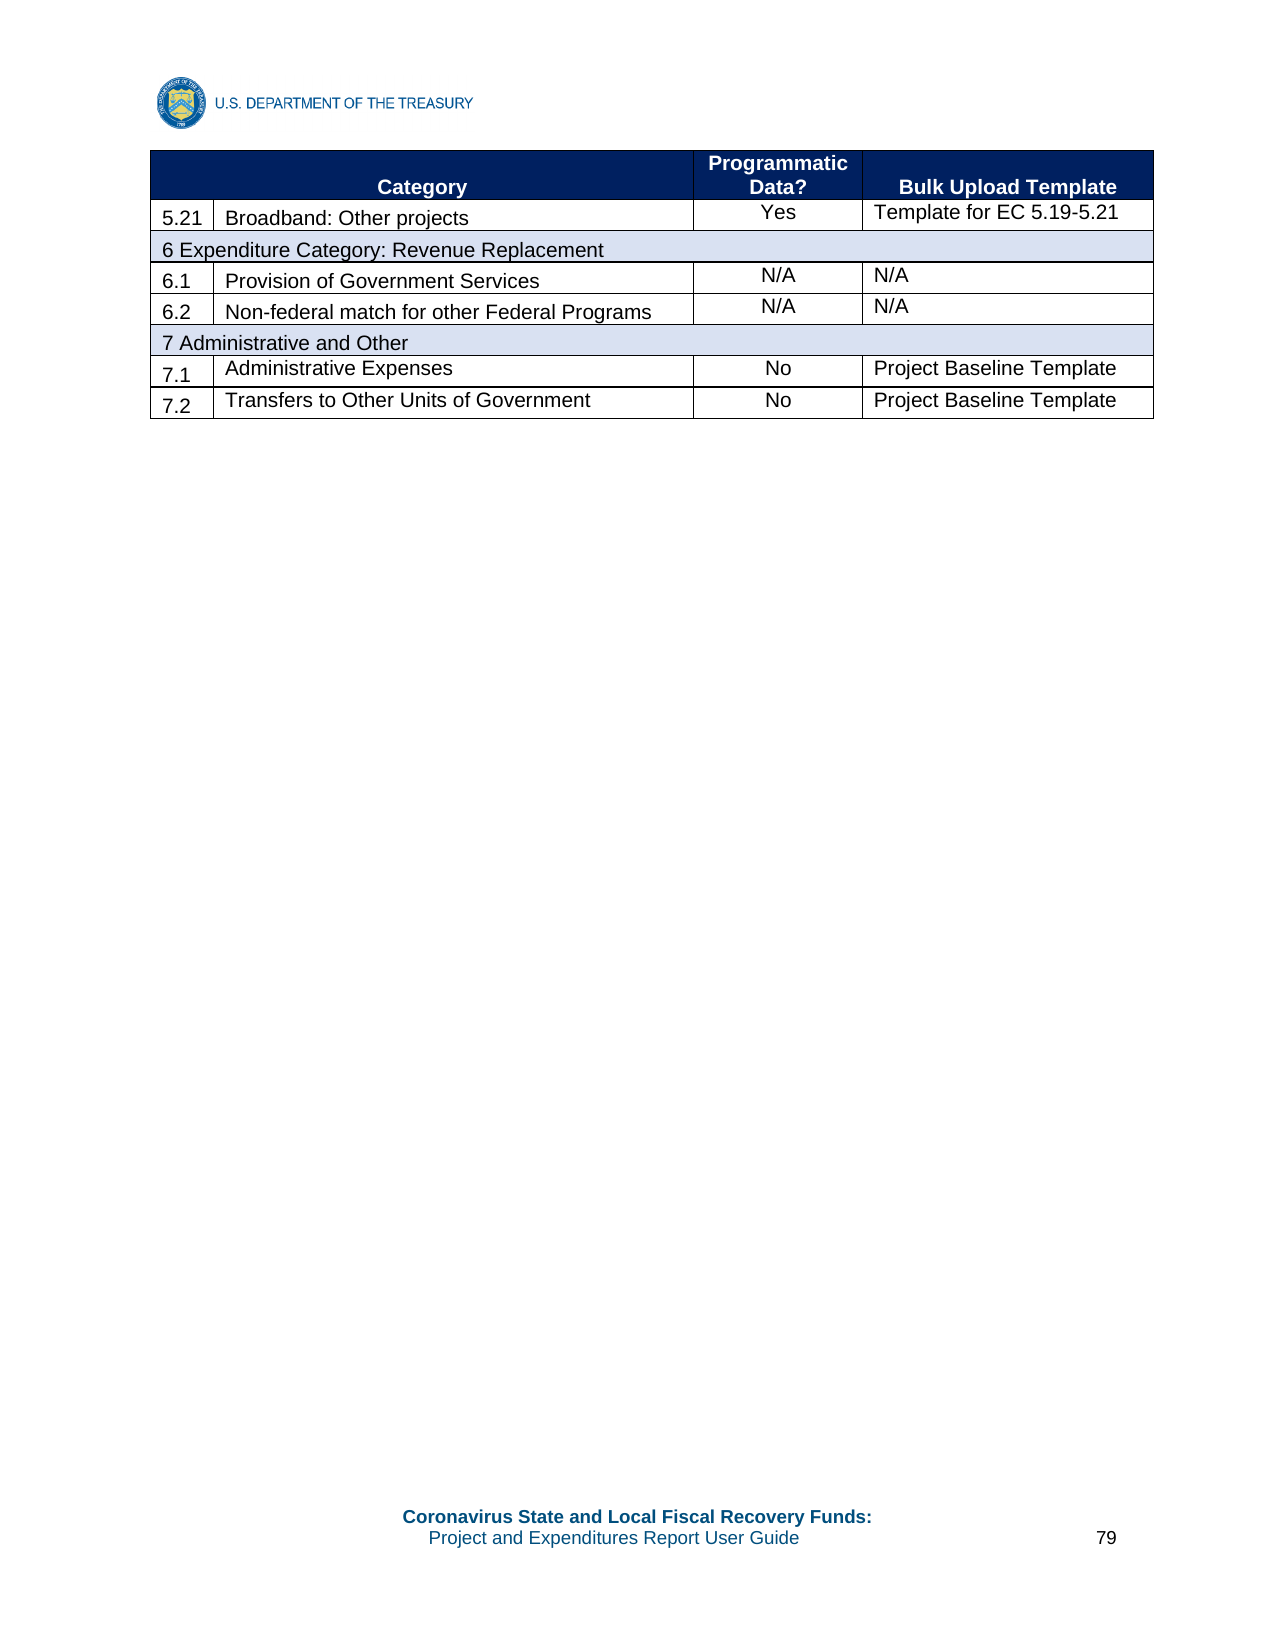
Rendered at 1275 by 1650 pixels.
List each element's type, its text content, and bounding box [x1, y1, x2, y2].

table_cell 7 Administrative and Other [151, 325, 1153, 355]
table_cell 7.2 [151, 388, 213, 418]
table_header Bulk Upload Template [863, 151, 1153, 199]
table_cell Template for EC 5.19-5.21 [863, 200, 1153, 230]
table_cell 7.1 [151, 356, 213, 386]
table_cell No [694, 388, 862, 418]
table_cell 6.1 [151, 263, 213, 293]
table_cell Project Baseline Template [863, 356, 1153, 386]
table_cell N/A [694, 294, 862, 324]
table_cell Broadband: Other projects [214, 200, 693, 230]
table_cell No [694, 356, 862, 386]
table_cell Project Baseline Template [863, 388, 1153, 418]
picture [150, 75, 476, 132]
table_cell N/A [694, 263, 862, 293]
table_cell N/A [863, 263, 1153, 293]
table_cell 6.2 [151, 294, 213, 324]
table_header Category [151, 151, 693, 199]
table_cell N/A [863, 294, 1153, 324]
table_cell 6 Expenditure Category: Revenue Replacement [151, 231, 1153, 261]
table_cell 5.21 [151, 200, 213, 230]
table_cell Yes [694, 200, 862, 230]
table_cell Provision of Government Services [214, 263, 693, 293]
table_header Programmatic Data? [694, 151, 862, 199]
table_cell Transfers to Other Units of Government [214, 388, 693, 418]
table_cell Administrative Expenses [214, 356, 693, 386]
table_cell Non-federal match for other Federal Programs [214, 294, 693, 324]
